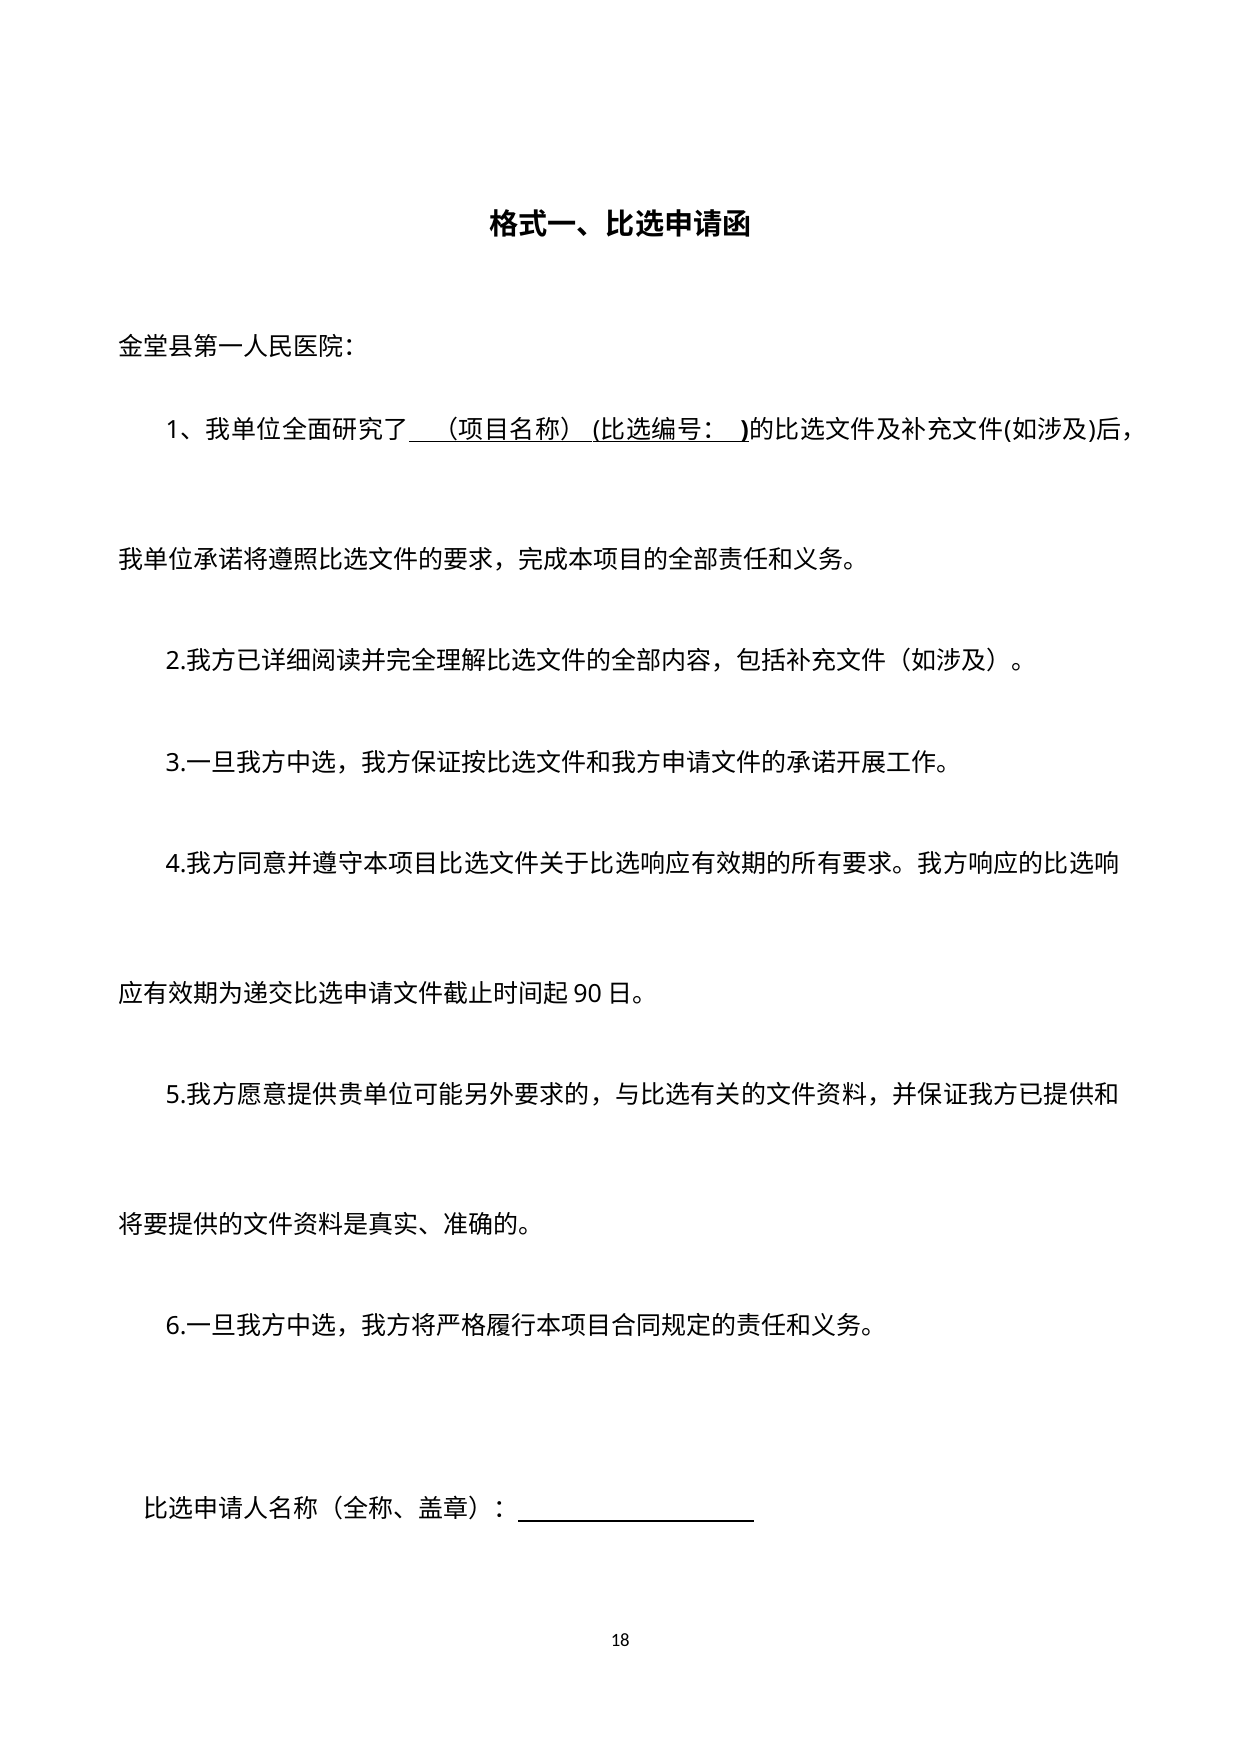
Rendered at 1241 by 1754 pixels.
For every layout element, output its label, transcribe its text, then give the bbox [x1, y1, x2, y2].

text 3.一旦我方中选，我方保证按比选文件和我方申请文件的承诺开展工作。 [118, 728, 1122, 793]
text 比选申请人名称（全称、盖章）： [143, 1474, 1122, 1539]
text 金堂县第一人民医院： [118, 312, 1122, 377]
text 2.我方已详细阅读并完全理解比选文件的全部内容，包括补充文件（如涉及）。 [118, 626, 1122, 691]
text 6.一旦我方中选，我方将严格履行本项目合同规定的责任和义务。 [118, 1291, 1122, 1356]
text 1、我单位全面研究了 （项目名称） (比选编号： )的比选文件及补充文件(如涉及)后，我单位承诺将遵照比选文件的要求，完成本项目的全部责任和义务。 [118, 395, 1122, 590]
subtitle 格式一、比选申请函 [118, 189, 1122, 254]
text 5.我方愿意提供贵单位可能另外要求的，与比选有关的文件资料，并保证我方已提供和将要提供的文件资料是真实、准确的。 [118, 1060, 1122, 1255]
text 4.我方同意并遵守本项目比选文件关于比选响应有效期的所有要求。我方响应的比选响应有效期为递交比选申请文件截止时间起90日。 [118, 829, 1122, 1024]
